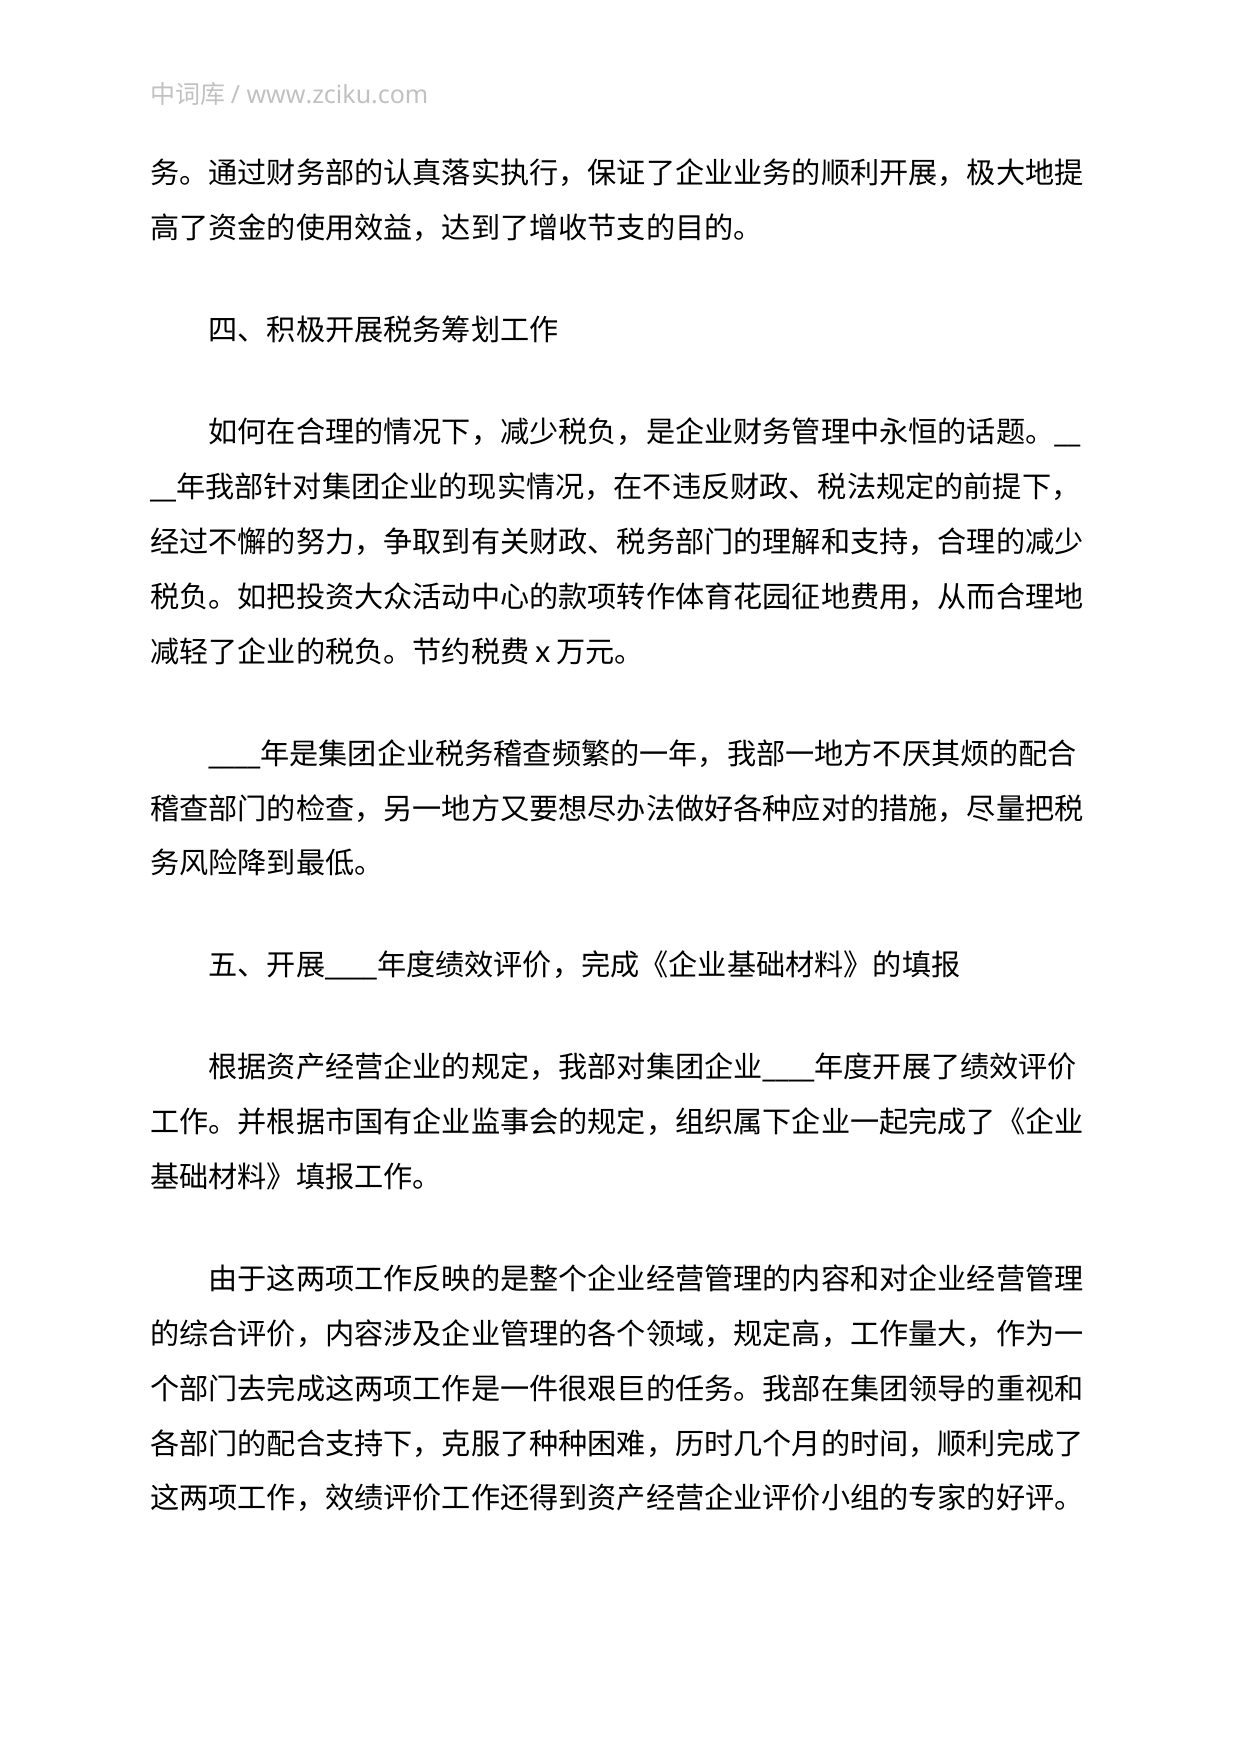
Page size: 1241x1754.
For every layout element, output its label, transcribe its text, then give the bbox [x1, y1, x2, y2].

text 五、开展____年度绩效评价，完成《企业基础材料》的填报 [150, 942, 1090, 984]
text 四、积极开展税务筹划工作 [150, 307, 1090, 349]
text 如何在合理的情况下，减少税负，是企业财务管理中永恒的话题。____年我部针对集团企业的现实情况，在不违反财政、税法规定的前提下，经过不懈的努力，争取到有关财政、税务部门的理解和支持，合理的减少税负。如把投资大众活动中心的款项转作体育花园征地费用，从而合理地减轻了企业的税负。节约税费x万元。 [150, 408, 1090, 671]
text ____年是集团企业税务稽查频繁的一年，我部一地方不厌其烦的配合稽查部门的检查，另一地方又要想尽办法做好各种应对的措施，尽量把税务风险降到最低。 [150, 730, 1090, 882]
text 由于这两项工作反映的是整个企业经营管理的内容和对企业经营管理的综合评价，内容涉及企业管理的各个领域，规定高，工作量大，作为一个部门去完成这两项工作是一件很艰巨的任务。我部在集团领导的重视和各部门的配合支持下，克服了种种困难，历时几个月的时间，顺利完成了这两项工作，效绩评价工作还得到资产经营企业评价小组的专家的好评。 [150, 1256, 1090, 1517]
text 根据资产经营企业的规定，我部对集团企业____年度开展了绩效评价工作。并根据市国有企业监事会的规定，组织属下企业一起完成了《企业基础材料》填报工作。 [150, 1044, 1090, 1196]
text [150, 150, 1090, 247]
